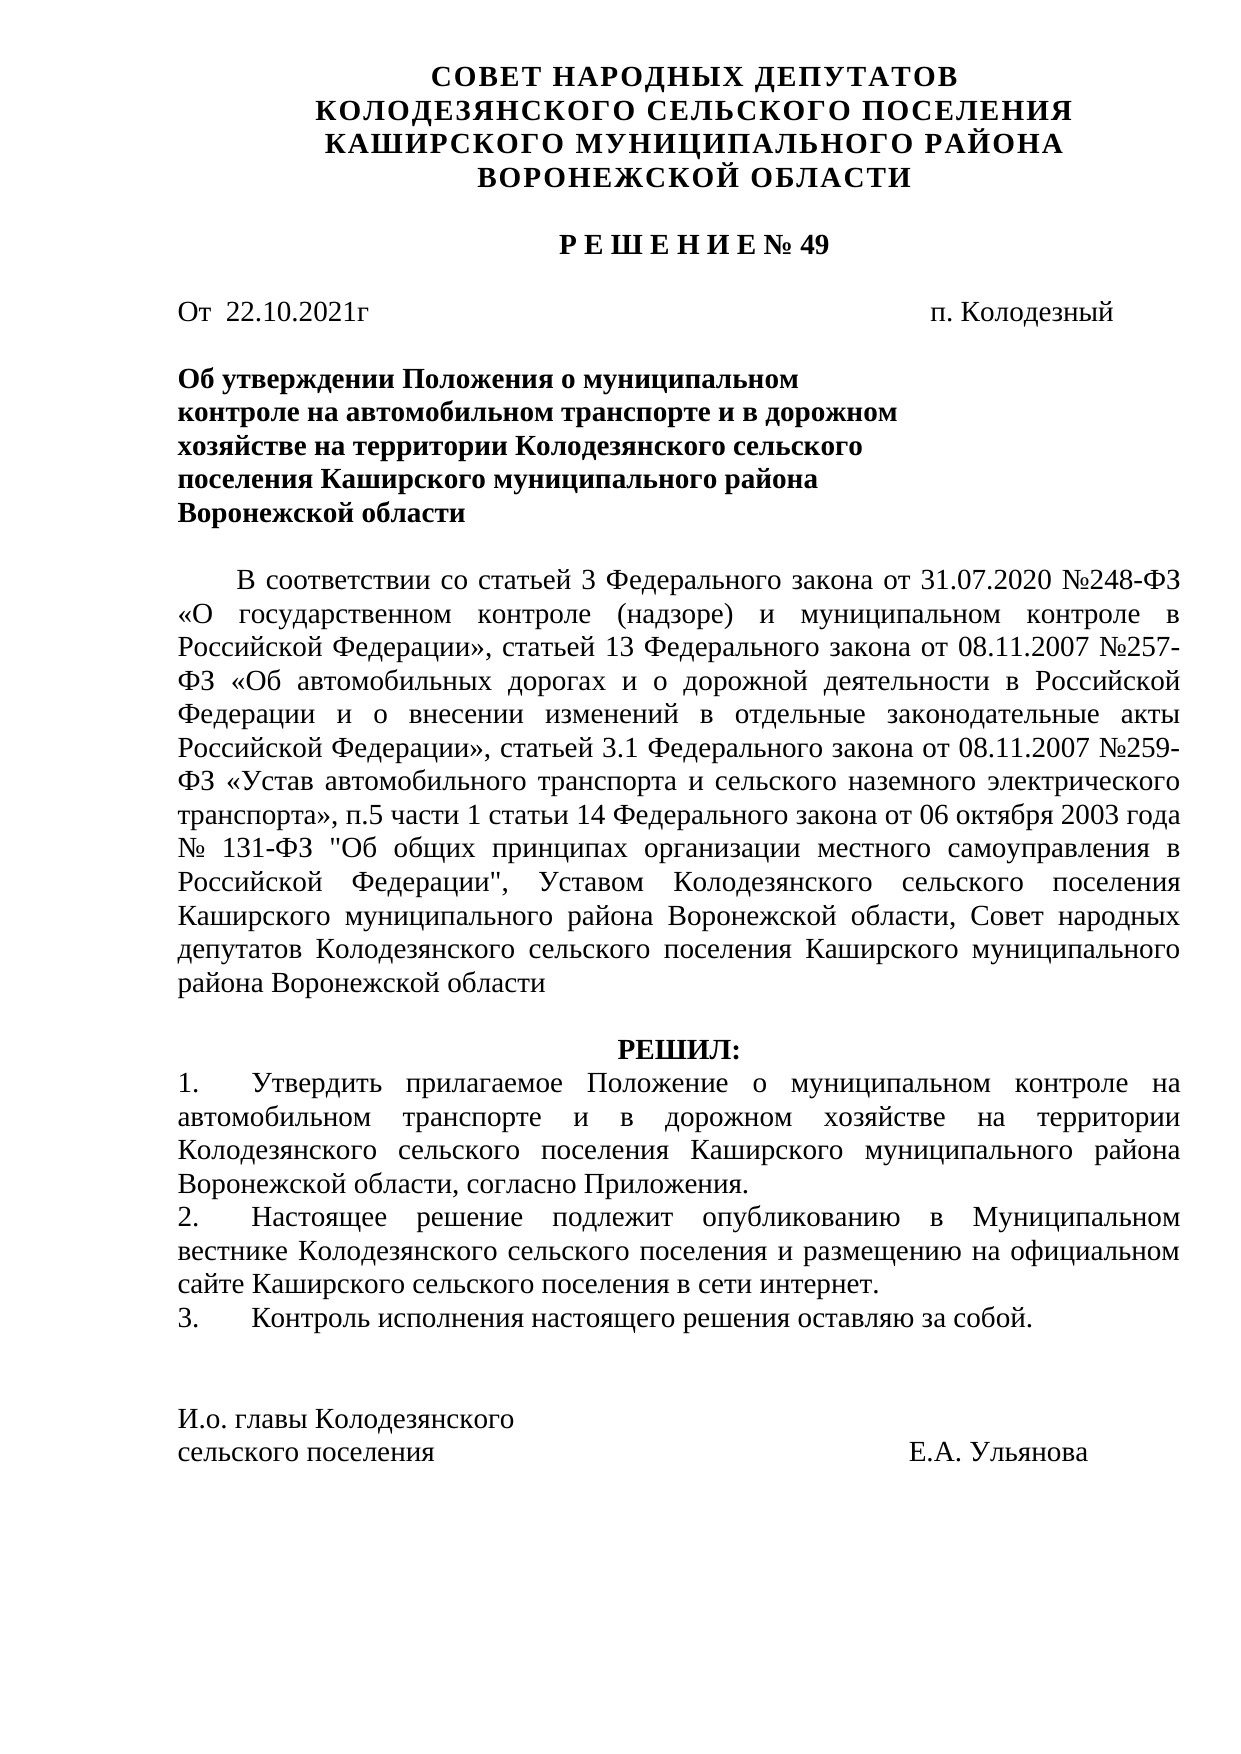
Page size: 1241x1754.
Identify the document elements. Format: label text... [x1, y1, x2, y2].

title Утвердить прилагаемое Положение о муниципальном контроле на автомобильном транспорте и в дорожном хозяйстве на территории Колодезянского сельского поселения Каширского муниципального района Воронежской области, согласно Приложения. [177, 1065, 1181, 1199]
list Контроль исполнения настоящего решения оставляю за собой. [177, 1300, 1181, 1334]
text хозяйстве на территории Колодезянского сельского [177, 428, 1181, 462]
text Р Е Ш Е Н И Е № 49 [177, 227, 1211, 260]
text От 22.10.2021г п. Колодезный [177, 294, 1181, 327]
text РЕШИЛ: [177, 1032, 1181, 1065]
text ВОРОНЕЖСКОЙ ОБЛАСТИ [177, 160, 1211, 193]
text КОЛОДЕЗЯНСКОГО СЕЛЬСКОГО ПОСЕЛЕНИЯ [177, 93, 1211, 126]
text сельского поселения Е.А. Ульянова [177, 1434, 1181, 1468]
text И.о. главы Колодезянского [177, 1401, 1181, 1434]
text Воронежской области [177, 495, 1181, 529]
text В соответствии со статьей 3 Федерального закона от 31.07.2020 №248-ФЗ «О государственном контроле (надзоре) и муниципальном контроле в Российской Федерации», статьей 13 Федерального закона от 08.11.2007 №257-ФЗ «Об автомобильных дорогах и о дорожной деятельности в Российской Федерации и о внесении изменений в отдельные законодательные акты Российской Федерации», статьей 3.1 Федерального закона от 08.11.2007 №259-ФЗ «Устав автомобильного транспорта и сельского наземного электрического транспорта», п.5 части 1 статьи 14 Федерального закона от 06 октября 2003 года № 131-ФЗ "Об общих принципах организации местного самоуправления в Российской Федерации", Уставом Колодезянского сельского поселения Каширского муниципального района Воронежской области, Совет народных депутатов Колодезянского сельского поселения Каширского муниципального района Воронежской области [177, 562, 1181, 998]
text поселения Каширского муниципального района [177, 462, 1181, 495]
text Об утверждении Положения о муниципальном [177, 361, 1181, 394]
text контроле на автомобильном транспорте и в дорожном [177, 394, 1181, 428]
list Настоящее решение подлежит опубликованию в Муниципальном вестнике Колодезянского сельского поселения и размещению на официальном сайте Каширского сельского поселения в сети интернет. [177, 1199, 1181, 1300]
text КАШИРСКОГО МУНИЦИПАЛЬНОГО РАЙОНА [177, 126, 1211, 160]
text СОВЕТ НАРОДНЫХ ДЕПУТАТОВ [177, 59, 1211, 93]
